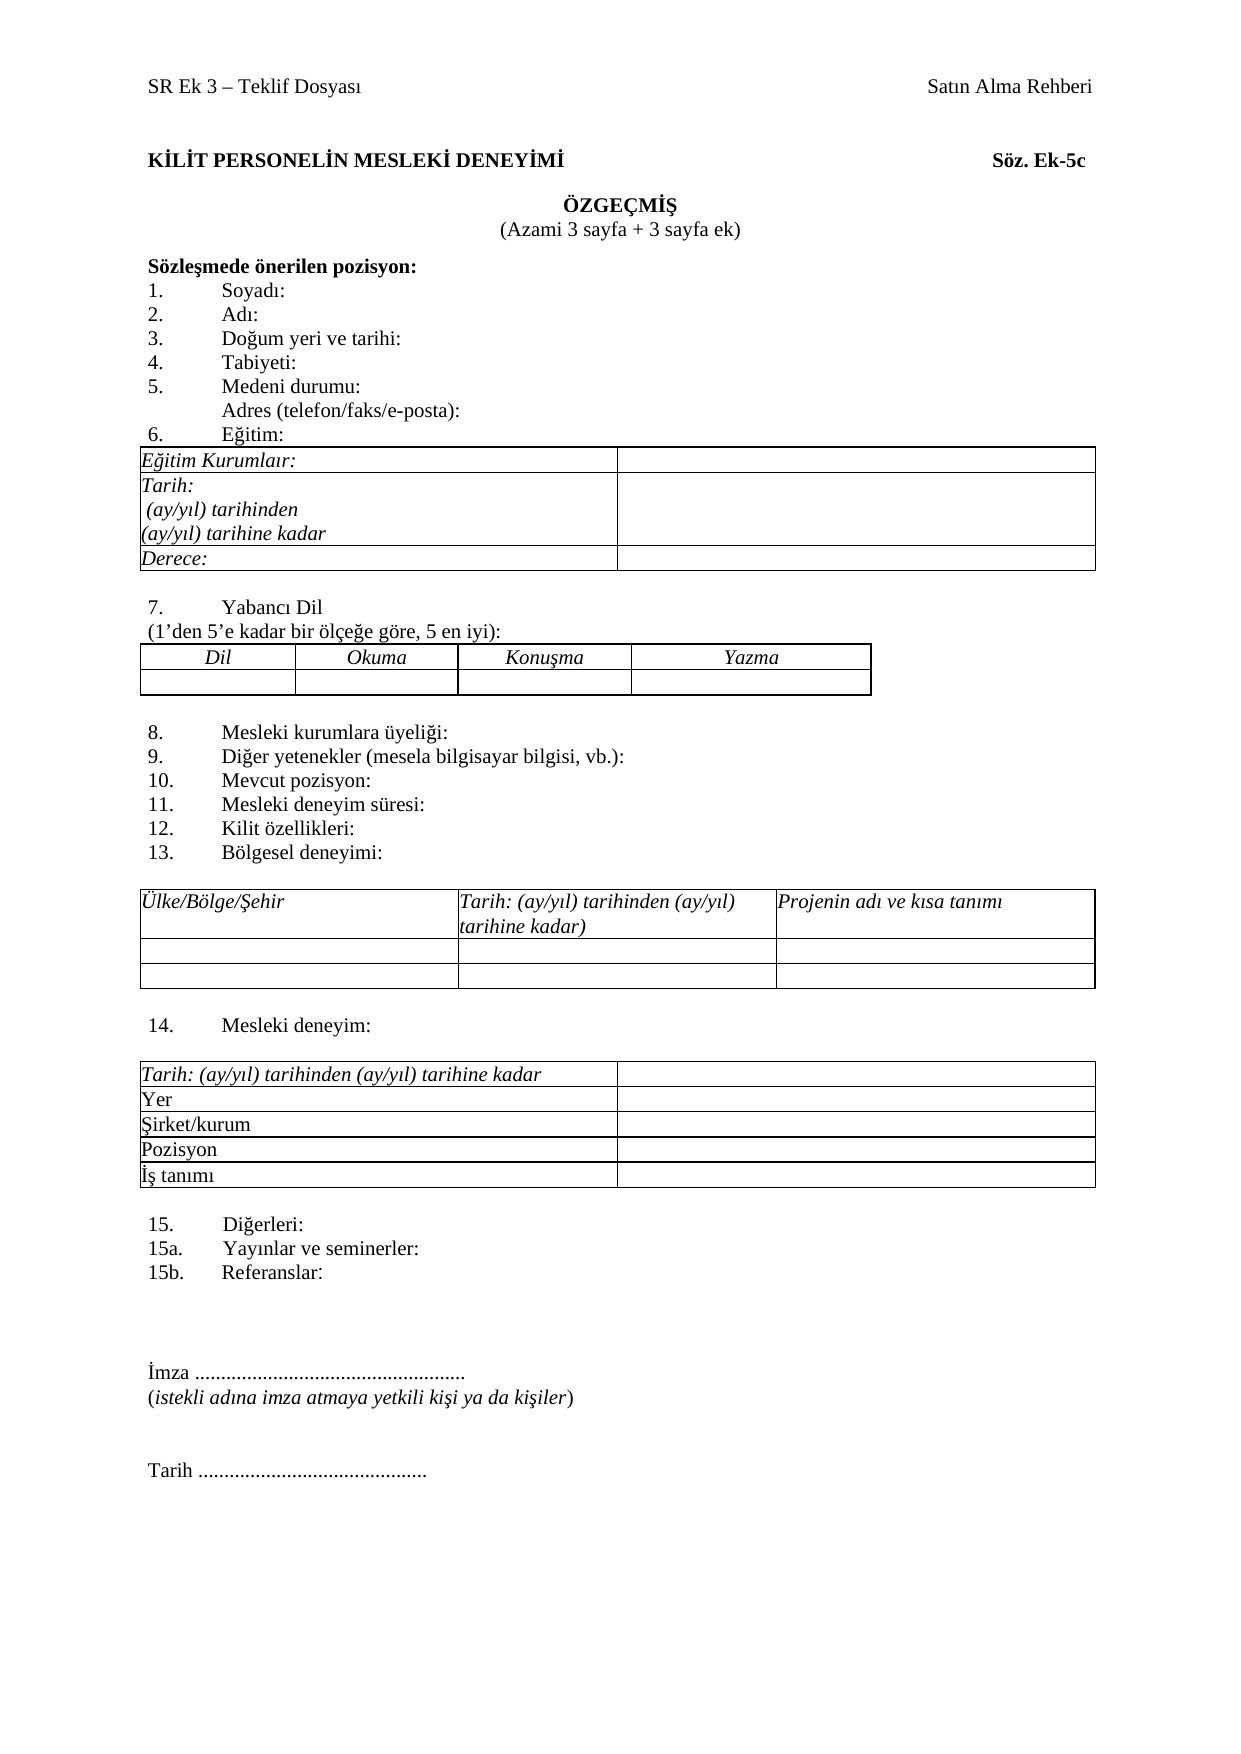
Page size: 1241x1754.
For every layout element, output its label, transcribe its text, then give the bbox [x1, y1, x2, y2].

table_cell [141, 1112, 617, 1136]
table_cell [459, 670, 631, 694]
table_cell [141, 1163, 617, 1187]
text İmza .................................................... [148, 1360, 1093, 1385]
text ÖZGEÇMİŞ [148, 193, 1093, 217]
text KİLİT PERSONELİN MESLEKİ DENEYİMİ Söz. Ek-5c [148, 148, 1093, 172]
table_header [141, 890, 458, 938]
text 10. Mevcut pozisyon: [148, 768, 1093, 792]
text 3. Doğum yeri ve tarihi: [148, 326, 1093, 350]
text Sözleşmede önerilen pozisyon: [148, 254, 1093, 278]
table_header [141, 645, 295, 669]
text 2. Adı: [148, 302, 1093, 326]
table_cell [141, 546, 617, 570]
text 6. Eğitim: [148, 422, 1093, 446]
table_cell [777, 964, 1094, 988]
text 9. Diğer yetenekler (mesela bilgisayar bilgisi, vb.): [148, 744, 1093, 768]
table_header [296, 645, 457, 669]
text (1’den 5’e kadar bir ölçeğe göre, 5 en iyi): [148, 619, 1093, 643]
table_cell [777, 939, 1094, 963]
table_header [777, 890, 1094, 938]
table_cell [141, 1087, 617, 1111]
text 8. Mesleki kurumlara üyeliği: [148, 720, 1093, 744]
text 15b. Referanslar: [148, 1260, 1093, 1285]
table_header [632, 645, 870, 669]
text 14. Mesleki deneyim: [148, 1013, 1093, 1037]
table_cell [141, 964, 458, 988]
text 4. Tabiyeti: [148, 350, 1093, 374]
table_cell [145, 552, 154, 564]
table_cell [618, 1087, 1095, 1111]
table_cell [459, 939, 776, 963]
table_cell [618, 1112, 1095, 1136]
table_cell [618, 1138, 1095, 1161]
text 1. Soyadı: [148, 278, 1093, 302]
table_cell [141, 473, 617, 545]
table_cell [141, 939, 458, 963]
text Adres (telefon/faks/e-posta): [148, 398, 1093, 422]
text 12. Kilit özellikleri: [148, 816, 1093, 840]
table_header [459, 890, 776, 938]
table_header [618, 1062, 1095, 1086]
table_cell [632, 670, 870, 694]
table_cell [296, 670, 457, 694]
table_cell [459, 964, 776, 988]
text 15. Diğerleri: [148, 1212, 1093, 1236]
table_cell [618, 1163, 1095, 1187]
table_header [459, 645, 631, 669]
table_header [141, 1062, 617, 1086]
text 11. Mesleki deneyim süresi: [148, 792, 1093, 816]
text 15a. Yayınlar ve seminerler: [148, 1236, 1093, 1260]
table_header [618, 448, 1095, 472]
text 7. Yabancı Dil [148, 595, 1093, 619]
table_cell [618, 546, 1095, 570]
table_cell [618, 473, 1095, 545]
text 13. Bölgesel deneyimi: [148, 840, 1093, 864]
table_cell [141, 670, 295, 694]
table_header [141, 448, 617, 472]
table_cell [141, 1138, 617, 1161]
text (Azami 3 sayfa + 3 sayfa ek) [148, 217, 1093, 241]
text 5. Medeni durumu: [148, 374, 1093, 398]
text Tarih ............................................ [148, 1458, 1093, 1483]
text (istekli adına imza atmaya yetkili kişi ya da kişiler) [148, 1385, 1093, 1409]
